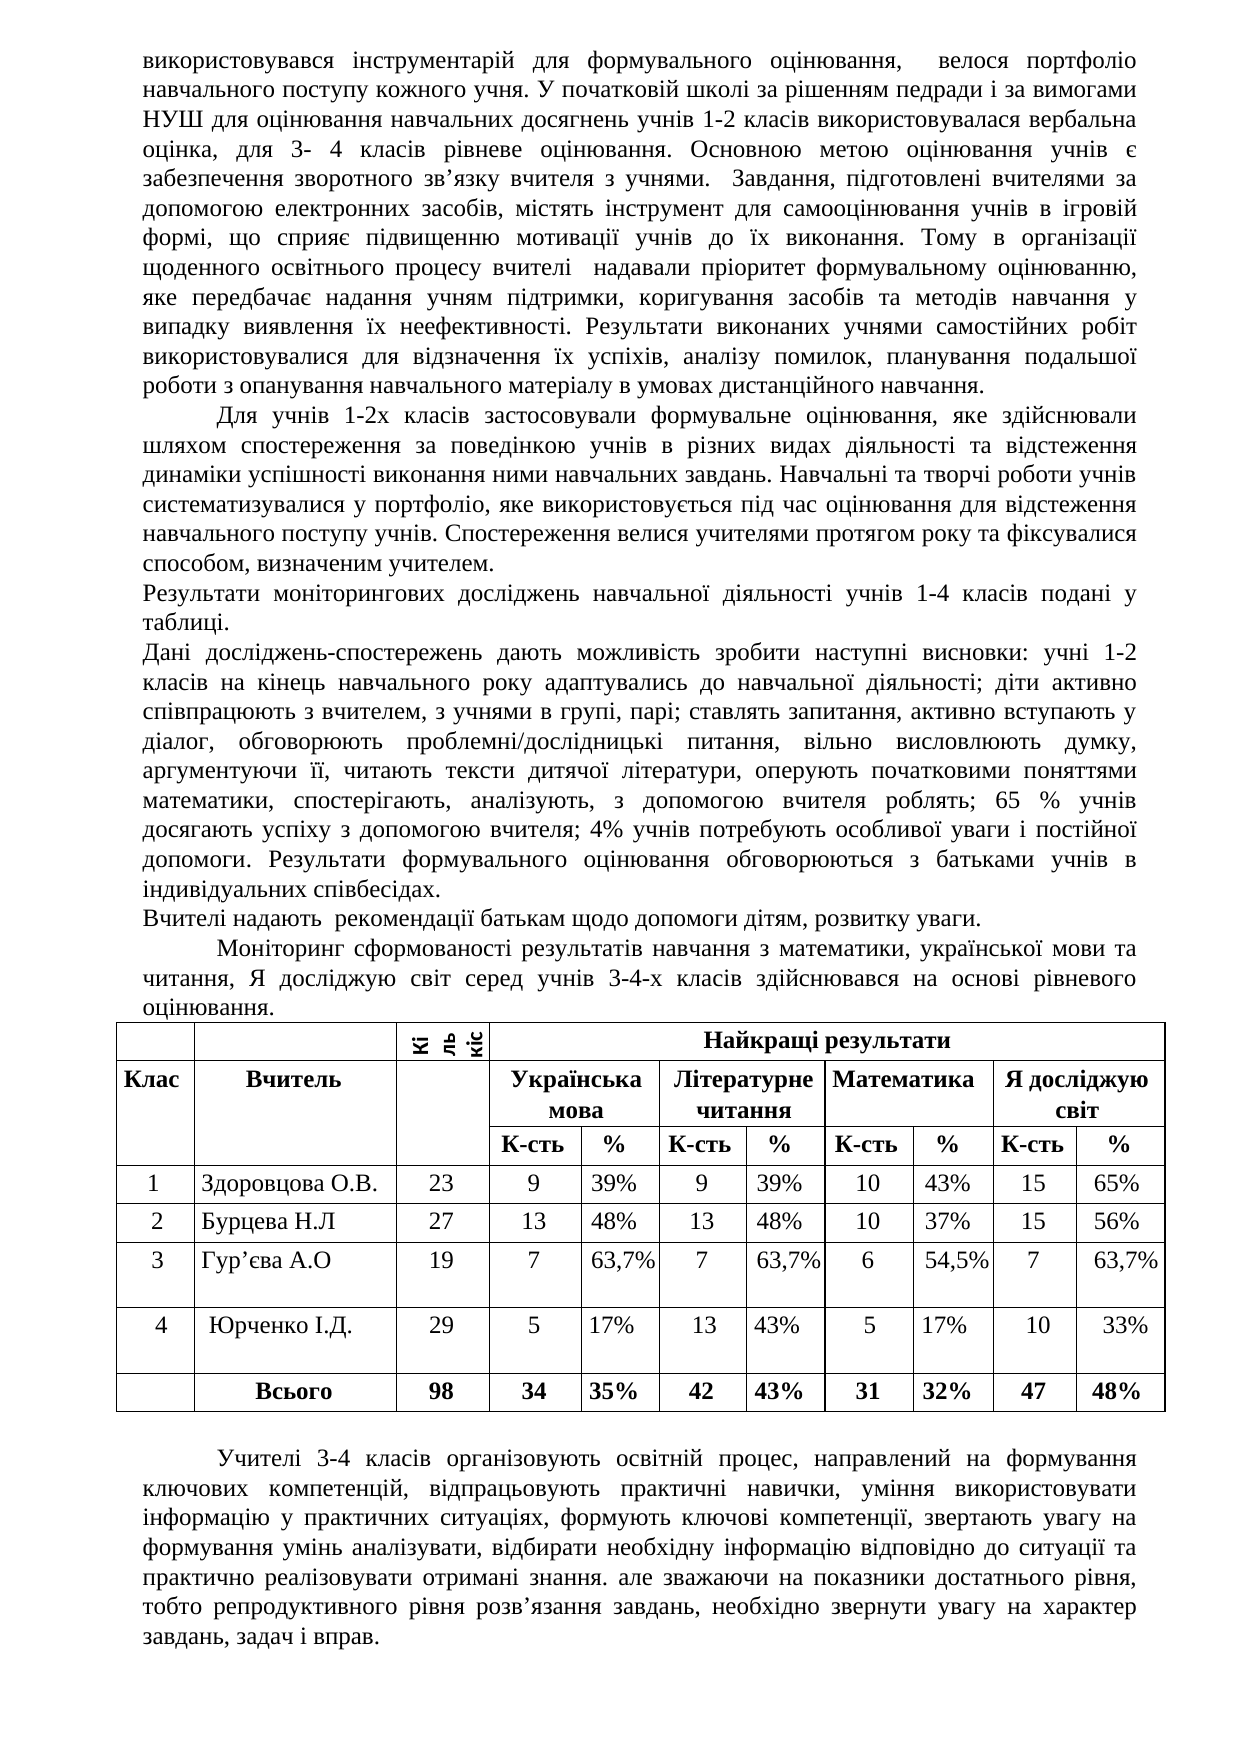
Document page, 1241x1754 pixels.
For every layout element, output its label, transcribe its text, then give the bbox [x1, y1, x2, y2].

table_cell 10 [994, 1308, 1076, 1373]
table_cell 9 [490, 1166, 581, 1203]
table_cell Математика [826, 1061, 993, 1126]
table_cell 27 [397, 1204, 489, 1242]
table_cell 1 [117, 1166, 194, 1203]
table_cell 33% [1077, 1308, 1164, 1373]
table_cell 5 [826, 1308, 913, 1373]
table_cell 9 [660, 1166, 746, 1203]
table_cell Гур’єва А.О [195, 1243, 396, 1307]
table_cell 10 [826, 1204, 913, 1242]
table_cell 7 [660, 1243, 746, 1307]
table_cell 10 [826, 1166, 913, 1203]
table_cell 13 [490, 1204, 581, 1242]
table_cell Бурцева Н.Л [195, 1204, 396, 1242]
table_cell 42 [660, 1374, 746, 1411]
table_cell 43% [747, 1308, 824, 1373]
table_cell К-сть [826, 1127, 913, 1164]
table_cell 39% [582, 1166, 659, 1203]
table_cell 48% [1077, 1374, 1164, 1411]
table_cell Здоровцова О.В. [195, 1166, 396, 1203]
table_cell 19 [397, 1243, 489, 1307]
text Вчителі надають рекомендації батькам щодо допомоги дітям, розвитку уваги. [142, 903, 1138, 932]
table_header [117, 1023, 194, 1060]
table_cell 54,5% [914, 1243, 993, 1307]
table_cell 23 [397, 1166, 489, 1203]
table_cell 2 [117, 1204, 194, 1242]
table_cell К-сть [490, 1127, 581, 1164]
table_cell % [1077, 1127, 1164, 1164]
table_cell Клас [117, 1061, 194, 1164]
table_cell 65% [1077, 1166, 1164, 1203]
table_cell 17% [914, 1308, 993, 1373]
table_cell 29 [397, 1308, 489, 1373]
table_cell 15 [994, 1166, 1076, 1203]
table_cell 6 [826, 1243, 913, 1307]
table_cell 13 [660, 1204, 746, 1242]
table_cell 39% [747, 1166, 824, 1203]
table_cell 3 [117, 1243, 194, 1307]
table_cell Українська мова [490, 1061, 659, 1126]
table_cell К-сть [994, 1127, 1076, 1164]
table_cell % [747, 1127, 824, 1164]
text Учителі 3-4 класів організовують освітній процес, направлений на формування ключових компетенцій, відпрацьовують практичні навички, уміння використовувати інформацію у практичних ситуаціях, формують ключові компетенції, звертають увагу на формування умінь аналізувати, відбирати необхідну інформацію відповідно до ситуації та практично реалізовувати отримані знання. але зважаючи на показники достатнього рівня, тобто репродуктивного рівня розв’язання завдань, необхідно звернути увагу на характер завдань, задач і вправ. [142, 1443, 1138, 1649]
text Дані досліджень-спостережень дають можливість зробити наступні висновки: учні 1-2 класів на кінець навчального року адаптувались до навчальної діяльності; діти активно співпрацюють з вчителем, з учнями в групі, парі; ставлять запитання, активно вступають у діалог, обговорюють проблемні/дослідницькі питання, вільно висловлюють думку, аргументуючи її, читають тексти дитячої літератури, оперують початковими поняттями математики, спостерігають, аналізують, з допомогою вчителя роблять; 65 % учнів досягають успіху з допомогою вчителя; 4% учнів потребують особливої уваги і постійної допомоги. Результати формувального оцінювання обговорюються з батьками учнів в індивідуальних співбесідах. [142, 637, 1138, 902]
table_cell [397, 1061, 489, 1164]
table_cell 56% [1077, 1204, 1164, 1242]
table_cell 98 [397, 1374, 489, 1411]
text Моніторинг сформованості результатів навчання з математики, української мови та читання, Я досліджую світ серед учнів 3-4-х класів здійснювався на основі рівневого оцінювання. [142, 933, 1138, 1021]
table_cell 7 [994, 1243, 1076, 1307]
table_cell [117, 1374, 194, 1411]
table_cell 4 [117, 1308, 194, 1373]
table_cell 63,7% [1077, 1243, 1164, 1307]
text Результати моніторингових досліджень навчальної діяльності учнів 1-4 класів подані у таблиці. [142, 578, 1138, 636]
text Для учнів 1-2x класів застосовували формувальне оцінювання, яке здійснювали шляхом спостереження за поведінкою учнів в різних видах діяльності та відстеження динаміки успішності виконання ними навчальних завдань. Навчальні та творчі роботи учнів систематизувалися у портфоліо, яке використовується під час оцінювання для відстеження навчального поступу учнів. Спостереження велися учителями протягом року та фіксувалися способом, визначеним учителем. [142, 400, 1138, 577]
table_cell 13 [660, 1308, 746, 1373]
table_cell 34 [490, 1374, 581, 1411]
table_cell 32% [914, 1374, 993, 1411]
table_header Найкращі результати [490, 1023, 1164, 1060]
table_cell Вчитель [195, 1061, 396, 1164]
table_cell 63,7% [582, 1243, 659, 1307]
table_cell 43% [914, 1166, 993, 1203]
table_cell 15 [994, 1204, 1076, 1242]
table_cell % [914, 1127, 993, 1164]
table_cell 7 [490, 1243, 581, 1307]
table_header [195, 1023, 396, 1060]
table_cell 5 [490, 1308, 581, 1373]
table_cell 31 [826, 1374, 913, 1411]
table_cell 17% [582, 1308, 659, 1373]
table_cell 47 [994, 1374, 1076, 1411]
table_cell Юрченко І.Д. [195, 1308, 396, 1373]
table_cell Всього [195, 1374, 396, 1411]
table_cell К-сть [660, 1127, 746, 1164]
table_cell Літературне читання [660, 1061, 824, 1126]
table_cell 48% [747, 1204, 824, 1242]
table_cell 48% [582, 1204, 659, 1242]
table_cell 37% [914, 1204, 993, 1242]
table_cell 35% [582, 1374, 659, 1411]
table_cell Я досліджую світ [994, 1061, 1164, 1126]
table_header [397, 1023, 489, 1060]
table_cell 63,7% [747, 1243, 824, 1307]
table_cell % [582, 1127, 659, 1164]
table_cell 43% [747, 1374, 824, 1411]
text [142, 45, 1138, 399]
